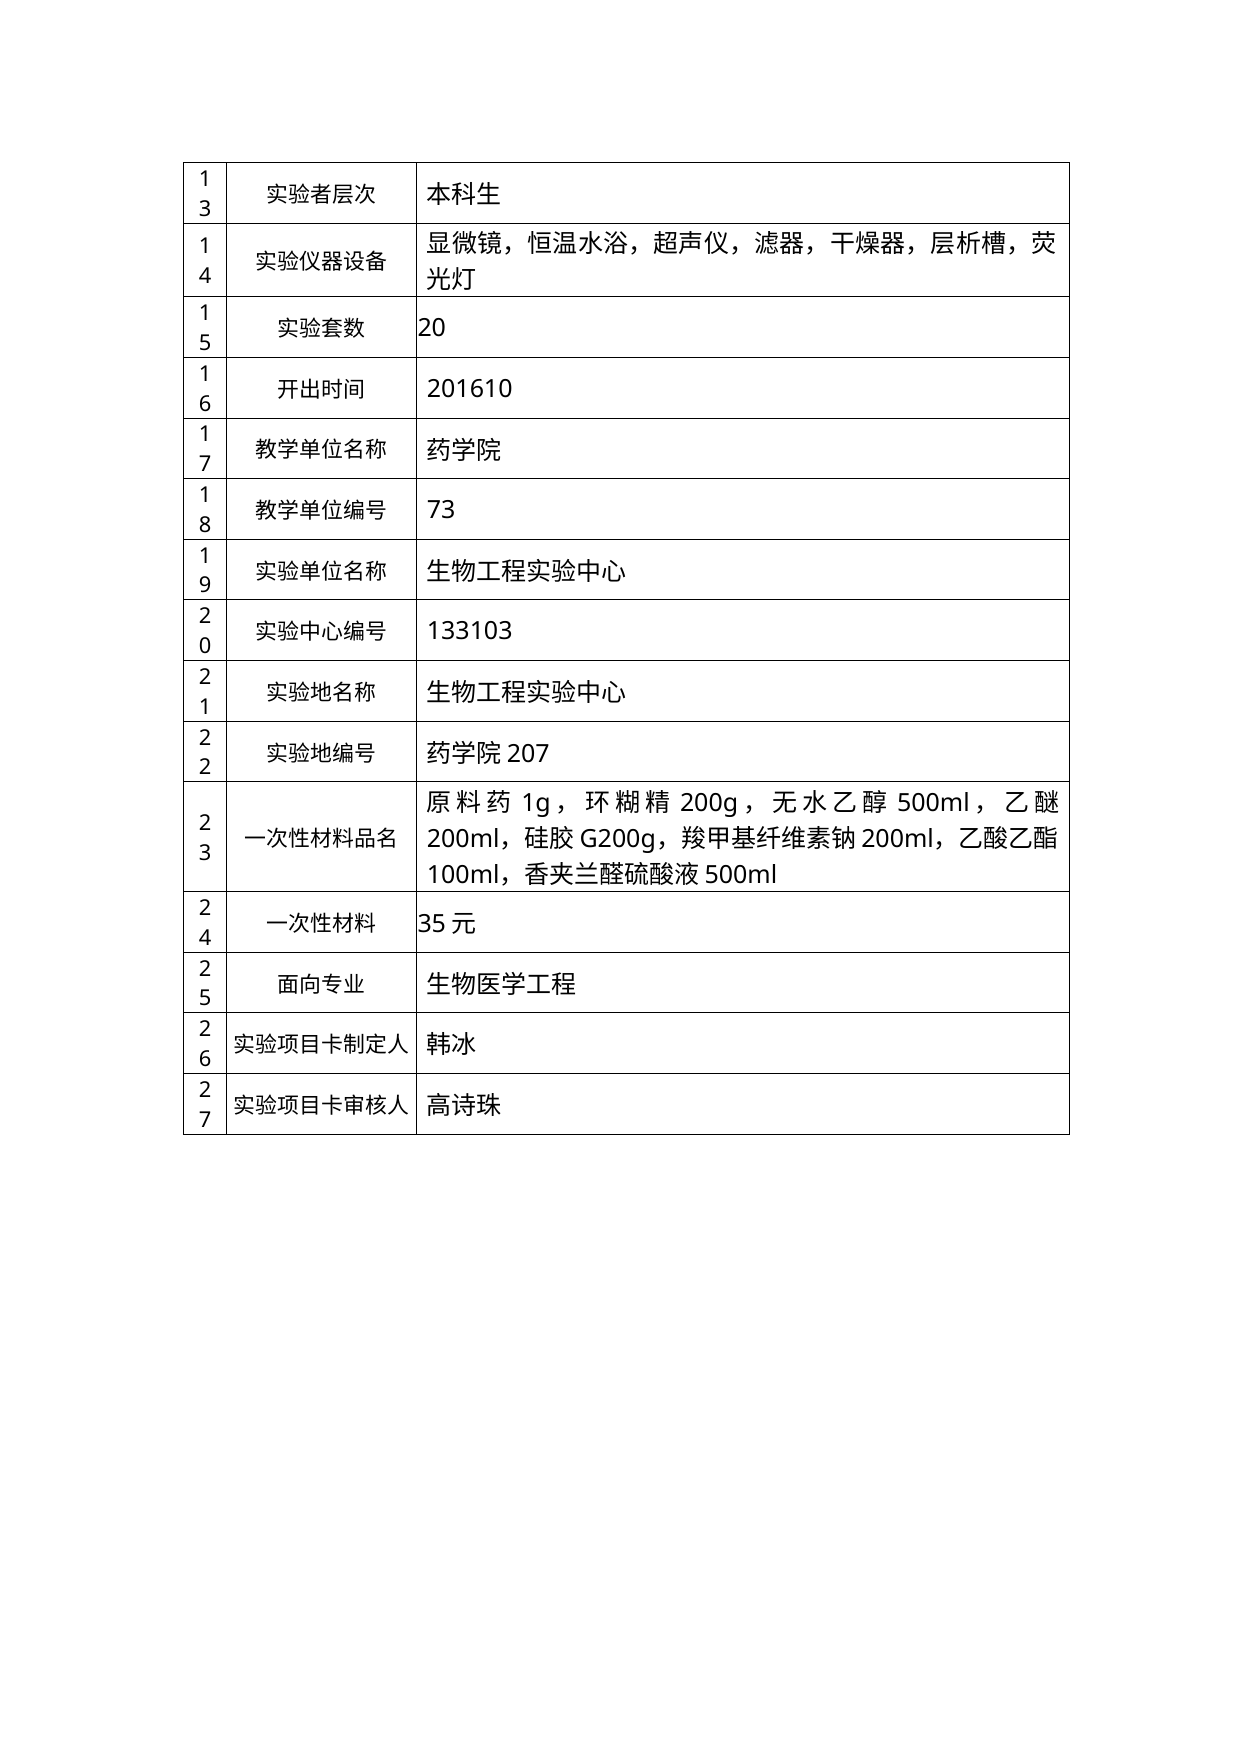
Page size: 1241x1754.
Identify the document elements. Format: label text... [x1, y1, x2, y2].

table_cell 26 [184, 1013, 226, 1073]
table_cell 高诗珠 [417, 1074, 1069, 1133]
table_cell 开出时间 [227, 358, 416, 417]
table_cell 实验中心编号 [227, 600, 416, 660]
table_cell 14 [184, 224, 226, 296]
table_cell 实验仪器设备 [227, 224, 416, 296]
table_cell 显微镜，恒温水浴，超声仪，滤器，干燥器，层析槽，荧光灯 [417, 224, 1069, 296]
table_cell 22 [184, 722, 226, 781]
table_cell 生物医学工程 [417, 953, 1069, 1012]
table_cell 实验套数 [227, 297, 416, 357]
table_cell 教学单位名称 [227, 419, 416, 478]
table_cell 20 [417, 297, 1069, 357]
table_cell 16 [184, 358, 226, 417]
table_cell 教学单位编号 [227, 479, 416, 539]
table_cell 韩冰 [417, 1013, 1069, 1073]
table_cell 本科生 [417, 163, 1069, 223]
table_cell 35元 [417, 892, 1069, 952]
table_cell 一次性材料 [227, 892, 416, 952]
table_cell 133103 [417, 600, 1069, 660]
table_cell 生物工程实验中心 [417, 661, 1069, 721]
table_cell 25 [184, 953, 226, 1012]
table_cell 面向专业 [227, 953, 416, 1012]
table_cell 实验单位名称 [227, 540, 416, 599]
table_cell 实验地编号 [227, 722, 416, 781]
table_cell 原料药1g，环糊精200g，无水乙醇500ml，乙醚200ml，硅胶G200g，羧甲基纤维素钠200ml，乙酸乙酯100ml，香夹兰醛硫酸液500ml [417, 782, 1069, 891]
table_cell 一次性材料品名 [227, 782, 416, 891]
table_cell 药学院 [417, 419, 1069, 478]
table_cell 13 [184, 163, 226, 223]
table_cell 实验地名称 [227, 661, 416, 721]
table_cell 18 [184, 479, 226, 539]
table_cell 药学院207 [417, 722, 1069, 781]
table_cell 23 [184, 782, 226, 891]
table_cell 20 [184, 600, 226, 660]
table_cell 201610 [417, 358, 1069, 417]
table_cell 27 [184, 1074, 226, 1133]
table_cell 实验项目卡制定人 [227, 1013, 416, 1073]
table_cell 15 [184, 297, 226, 357]
table_cell 17 [184, 419, 226, 478]
table_cell 实验项目卡审核人 [227, 1074, 416, 1133]
table_cell 19 [184, 540, 226, 599]
table_cell 实验者层次 [227, 163, 416, 223]
table_cell 73 [417, 479, 1069, 539]
table_cell 21 [184, 661, 226, 721]
table_cell 生物工程实验中心 [417, 540, 1069, 599]
table_cell 24 [184, 892, 226, 952]
